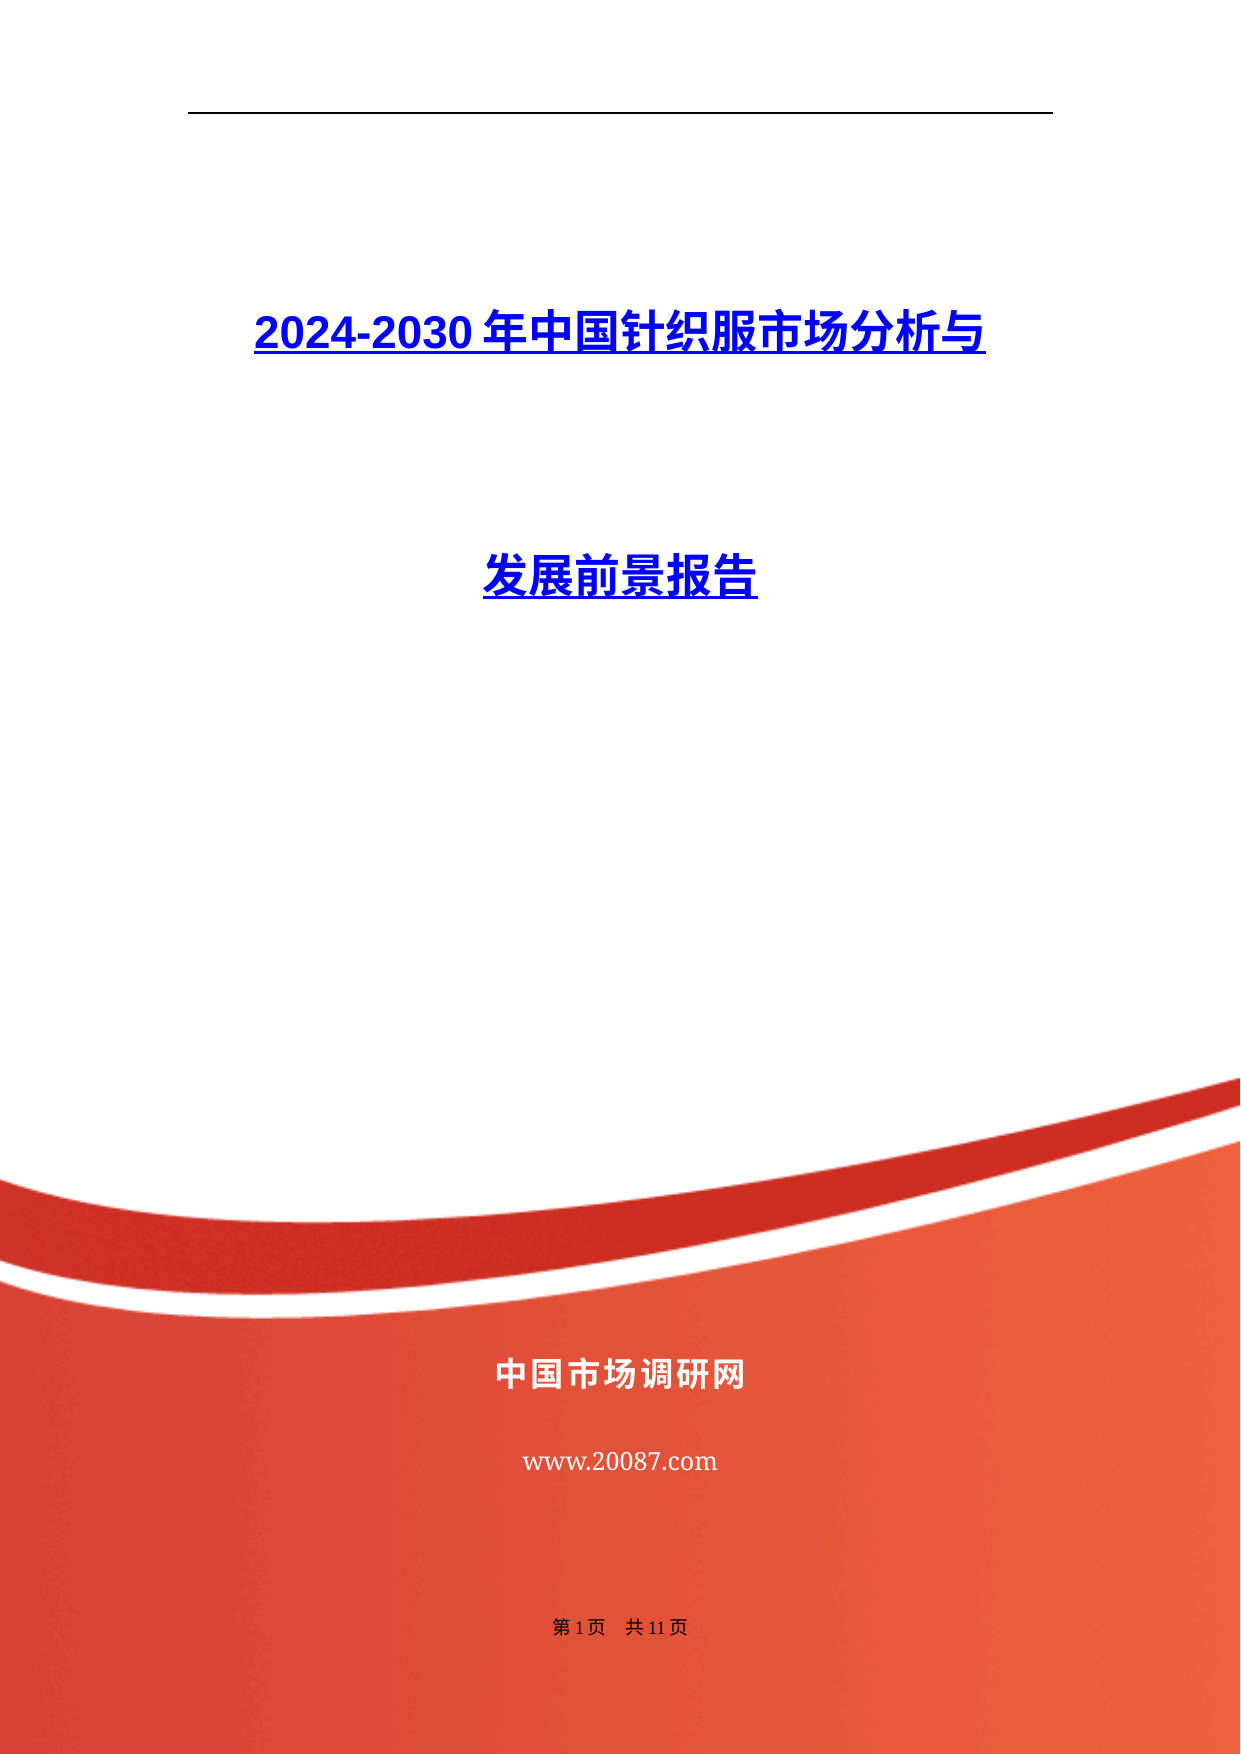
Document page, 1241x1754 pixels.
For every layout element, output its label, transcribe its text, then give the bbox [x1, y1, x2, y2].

subtitle 中国市场调研网 [187, 1339, 1053, 1404]
picture [0, 1006, 1241, 1754]
text www.20087.com [187, 1428, 1053, 1493]
table_header 2024-2030年中国针织服市场分析与发展前景报告 [188, 207, 1053, 773]
